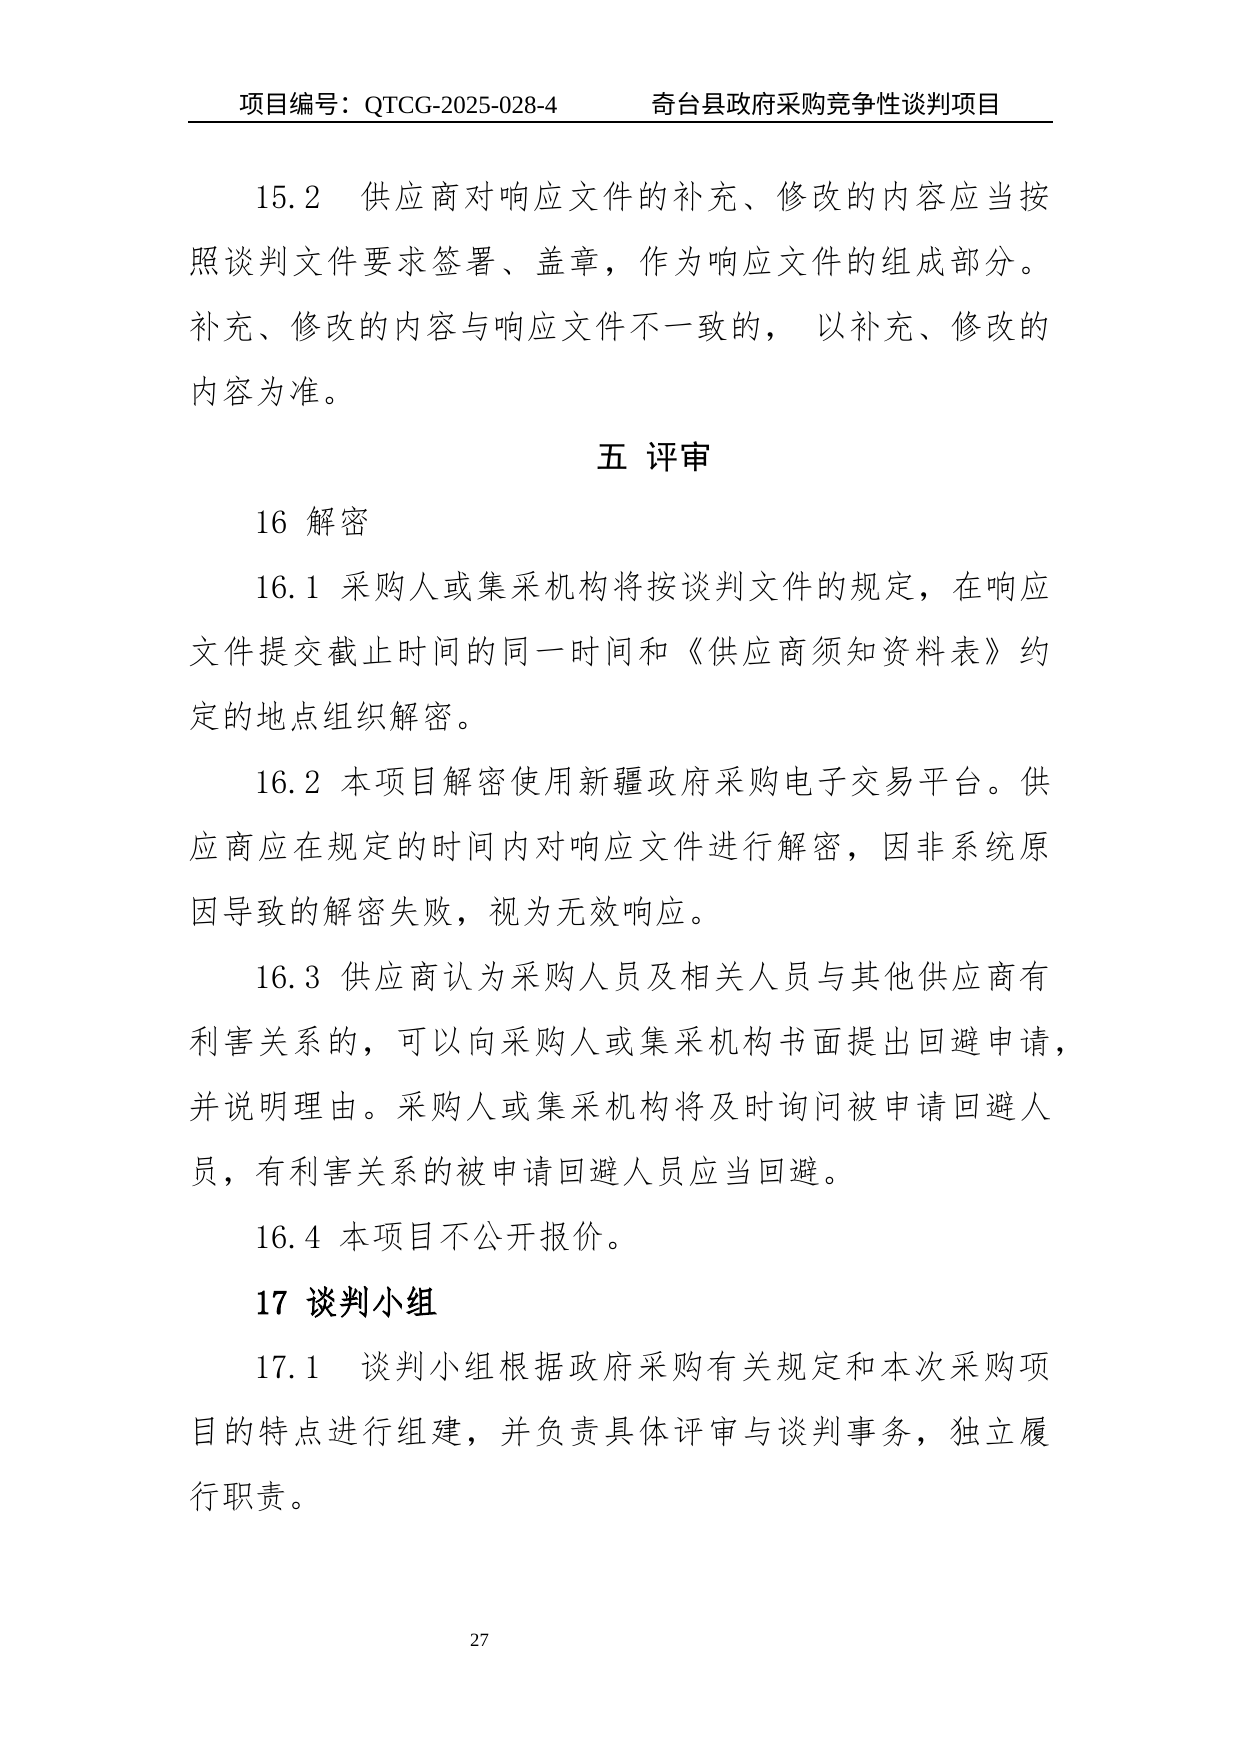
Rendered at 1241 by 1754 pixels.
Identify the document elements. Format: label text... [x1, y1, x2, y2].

text 16 解密 [187, 487, 1053, 552]
text 16.1 采购人或集采机构将按谈判文件的规定，在响应文件提交截止时间的同一时间和《供应商须知资料表》约定的地点组织解密。 [187, 552, 1053, 747]
text 17 谈判小组 [187, 1267, 1053, 1332]
text 五 评审 [187, 422, 1053, 487]
text 16.4 本项目不公开报价。 [187, 1202, 1053, 1267]
text 17.1 谈判小组根据政府采购有关规定和本次采购项目的特点进行组建，并负责具体评审与谈判事务，独立履行职责。 [187, 1332, 1053, 1527]
text 15.2 供应商对响应文件的补充、修改的内容应当按照谈判文件要求签署、盖章，作为响应文件的组成部分。补充、修改的内容与响应文件不一致的， 以补充、修改的内容为准。 [187, 162, 1053, 422]
text 16.2 本项目解密使用新疆政府采购电子交易平台。供应商应在规定的时间内对响应文件进行解密，因非系统原因导致的解密失败，视为无效响应。 [187, 747, 1053, 942]
text 16.3 供应商认为采购人员及相关人员与其他供应商有利害关系的，可以向采购人或集采机构书面提出回避申请，并说明理由。采购人或集采机构将及时询问被申请回避人员，有利害关系的被申请回避人员应当回避。 [187, 942, 1053, 1202]
